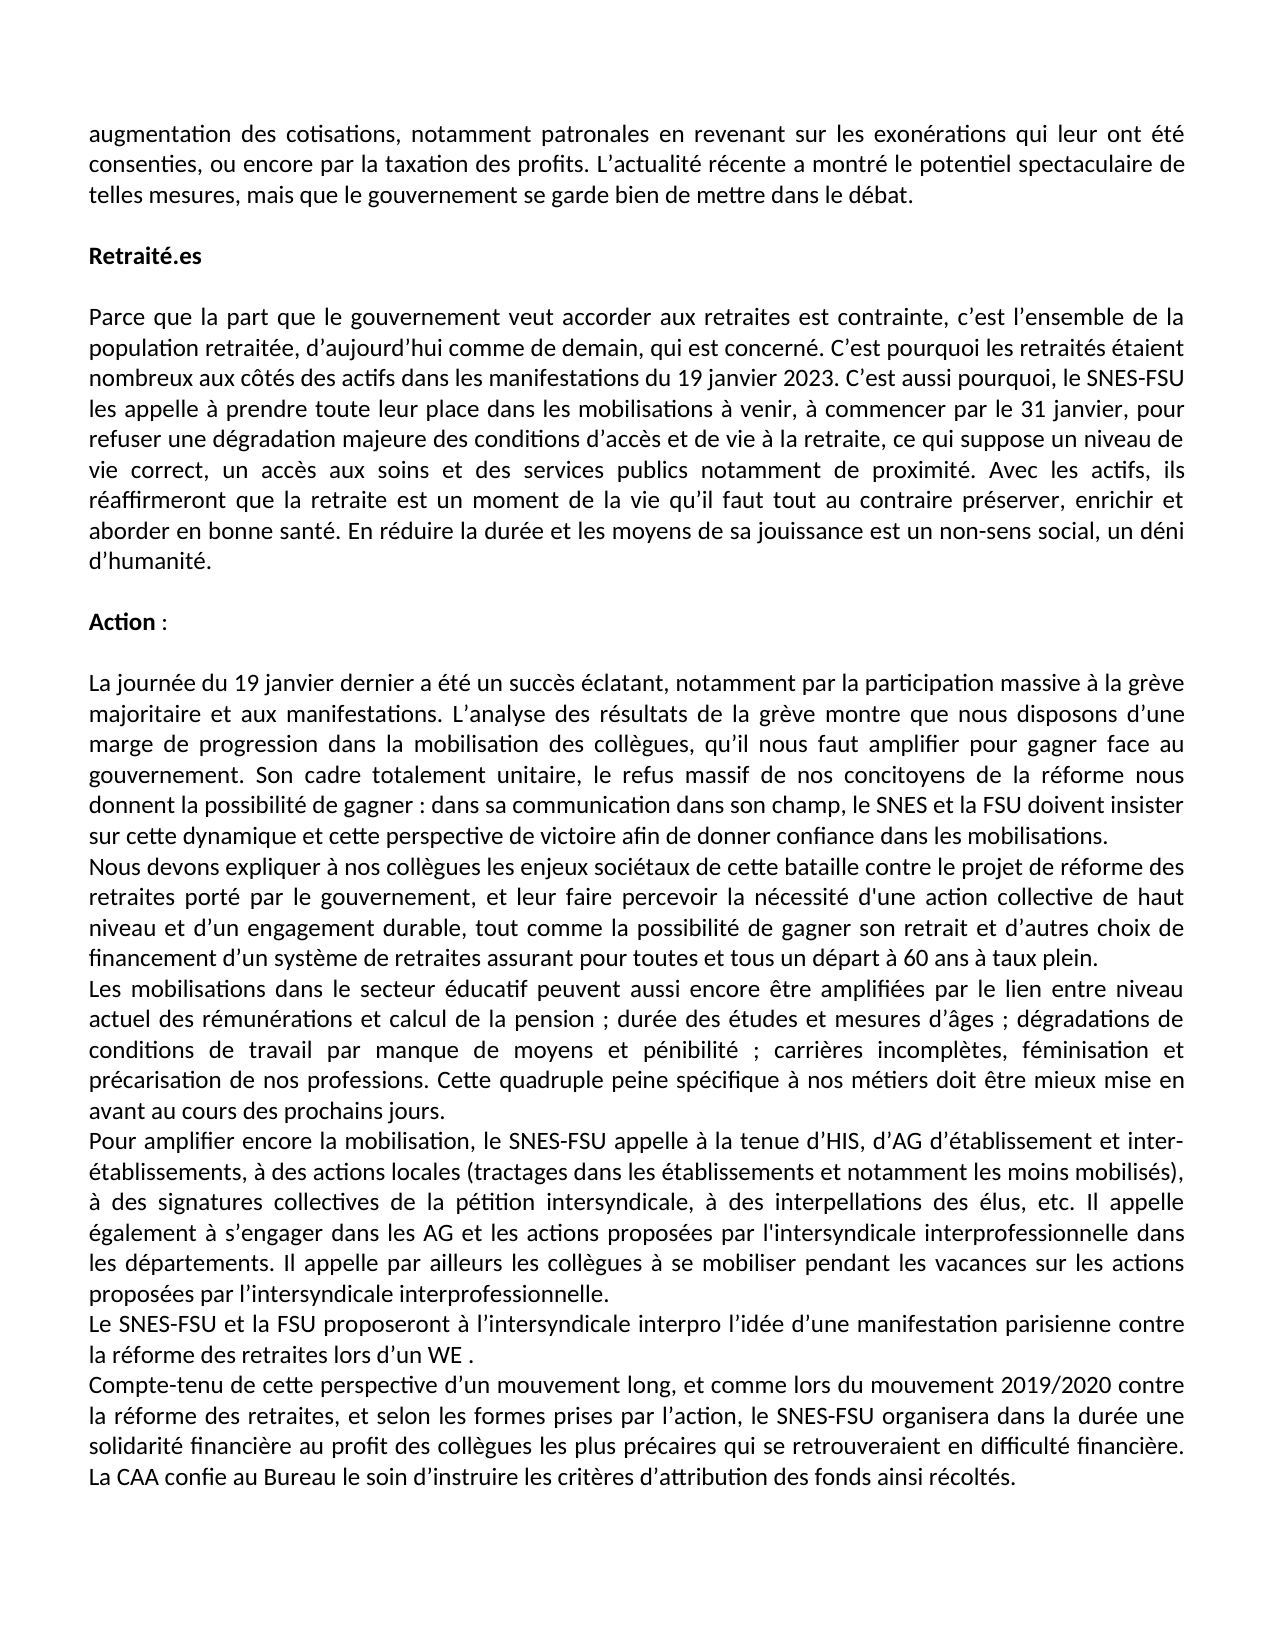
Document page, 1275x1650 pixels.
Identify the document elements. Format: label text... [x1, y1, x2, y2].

text Retraité.es [88, 240, 1186, 271]
text Les mobilisations dans le secteur éducatif peuvent aussi encore être amplifiées par le lien entre niveau actuel des rémunérations et calcul de la pension ; durée des études et mesures d’âges ; dégradations de conditions de travail par manque de moyens et pénibilité ; carrières incomplètes, féminisation et précarisation de nos professions. Cette quadruple peine spécifique à nos métiers doit être mieux mise en avant au cours des prochains jours. [88, 973, 1186, 1125]
text Action : [88, 606, 1186, 637]
text Nous devons expliquer à nos collègues les enjeux sociétaux de cette bataille contre le projet de réforme des retraites porté par le gouvernement, et leur faire percevoir la nécessité d'une action collective de haut niveau et d’un engagement durable, tout comme la possibilité de gagner son retrait et d’autres choix de financement d’un système de retraites assurant pour toutes et tous un départ à 60 ans à taux plein. [88, 851, 1186, 973]
text La journée du 19 janvier dernier a été un succès éclatant, notamment par la participation massive à la grève majoritaire et aux manifestations. L’analyse des résultats de la grève montre que nous disposons d’une marge de progression dans la mobilisation des collègues, qu’il nous faut amplifier pour gagner face au gouvernement. Son cadre totalement unitaire, le refus massif de nos concitoyens de la réforme nous donnent la possibilité de gagner : dans sa communication dans son champ, le SNES et la FSU doivent insister sur cette dynamique et cette perspective de victoire afin de donner confiance dans les mobilisations. [88, 667, 1186, 851]
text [88, 118, 1186, 210]
text Pour amplifier encore la mobilisation, le SNES-FSU appelle à la tenue d’HIS, d’AG d’établissement et inter-établissements, à des actions locales (tractages dans les établissements et notamment les moins mobilisés), à des signatures collectives de la pétition intersyndicale, à des interpellations des élus, etc. Il appelle également à s’engager dans les AG et les actions proposées par l'intersyndicale interprofessionnelle dans les départements. Il appelle par ailleurs les collègues à se mobiliser pendant les vacances sur les actions proposées par l’intersyndicale interprofessionnelle. [88, 1125, 1186, 1308]
text Compte-tenu de cette perspective d’un mouvement long, et comme lors du mouvement 2019/2020 contre la réforme des retraites, et selon les formes prises par l’action, le SNES-FSU organisera dans la durée une solidarité financière au profit des collègues les plus précaires qui se retrouveraient en difficulté financière. La CAA confie au Bureau le soin d’instruire les critères d’attribution des fonds ainsi récoltés. [88, 1369, 1186, 1492]
text Le SNES-FSU et la FSU proposeront à l’intersyndicale interpro l’idée d’une manifestation parisienne contre la réforme des retraites lors d’un WE . [88, 1308, 1186, 1369]
text Parce que la part que le gouvernement veut accorder aux retraites est contrainte, c’est l’ensemble de la population retraitée, d’aujourd’hui comme de demain, qui est concerné. C’est pourquoi les retraités étaient nombreux aux côtés des actifs dans les manifestations du 19 janvier 2023. C’est aussi pourquoi, le SNES-FSU les appelle à prendre toute leur place dans les mobilisations à venir, à commencer par le 31 janvier, pour refuser une dégradation majeure des conditions d’accès et de vie à la retraite, ce qui suppose un niveau de vie correct, un accès aux soins et des services publics notamment de proximité. Avec les actifs, ils réaffirmeront que la retraite est un moment de la vie qu’il faut tout au contraire préserver, enrichir et aborder en bonne santé. En réduire la durée et les moyens de sa jouissance est un non-sens social, un déni d’humanité. [88, 301, 1186, 576]
